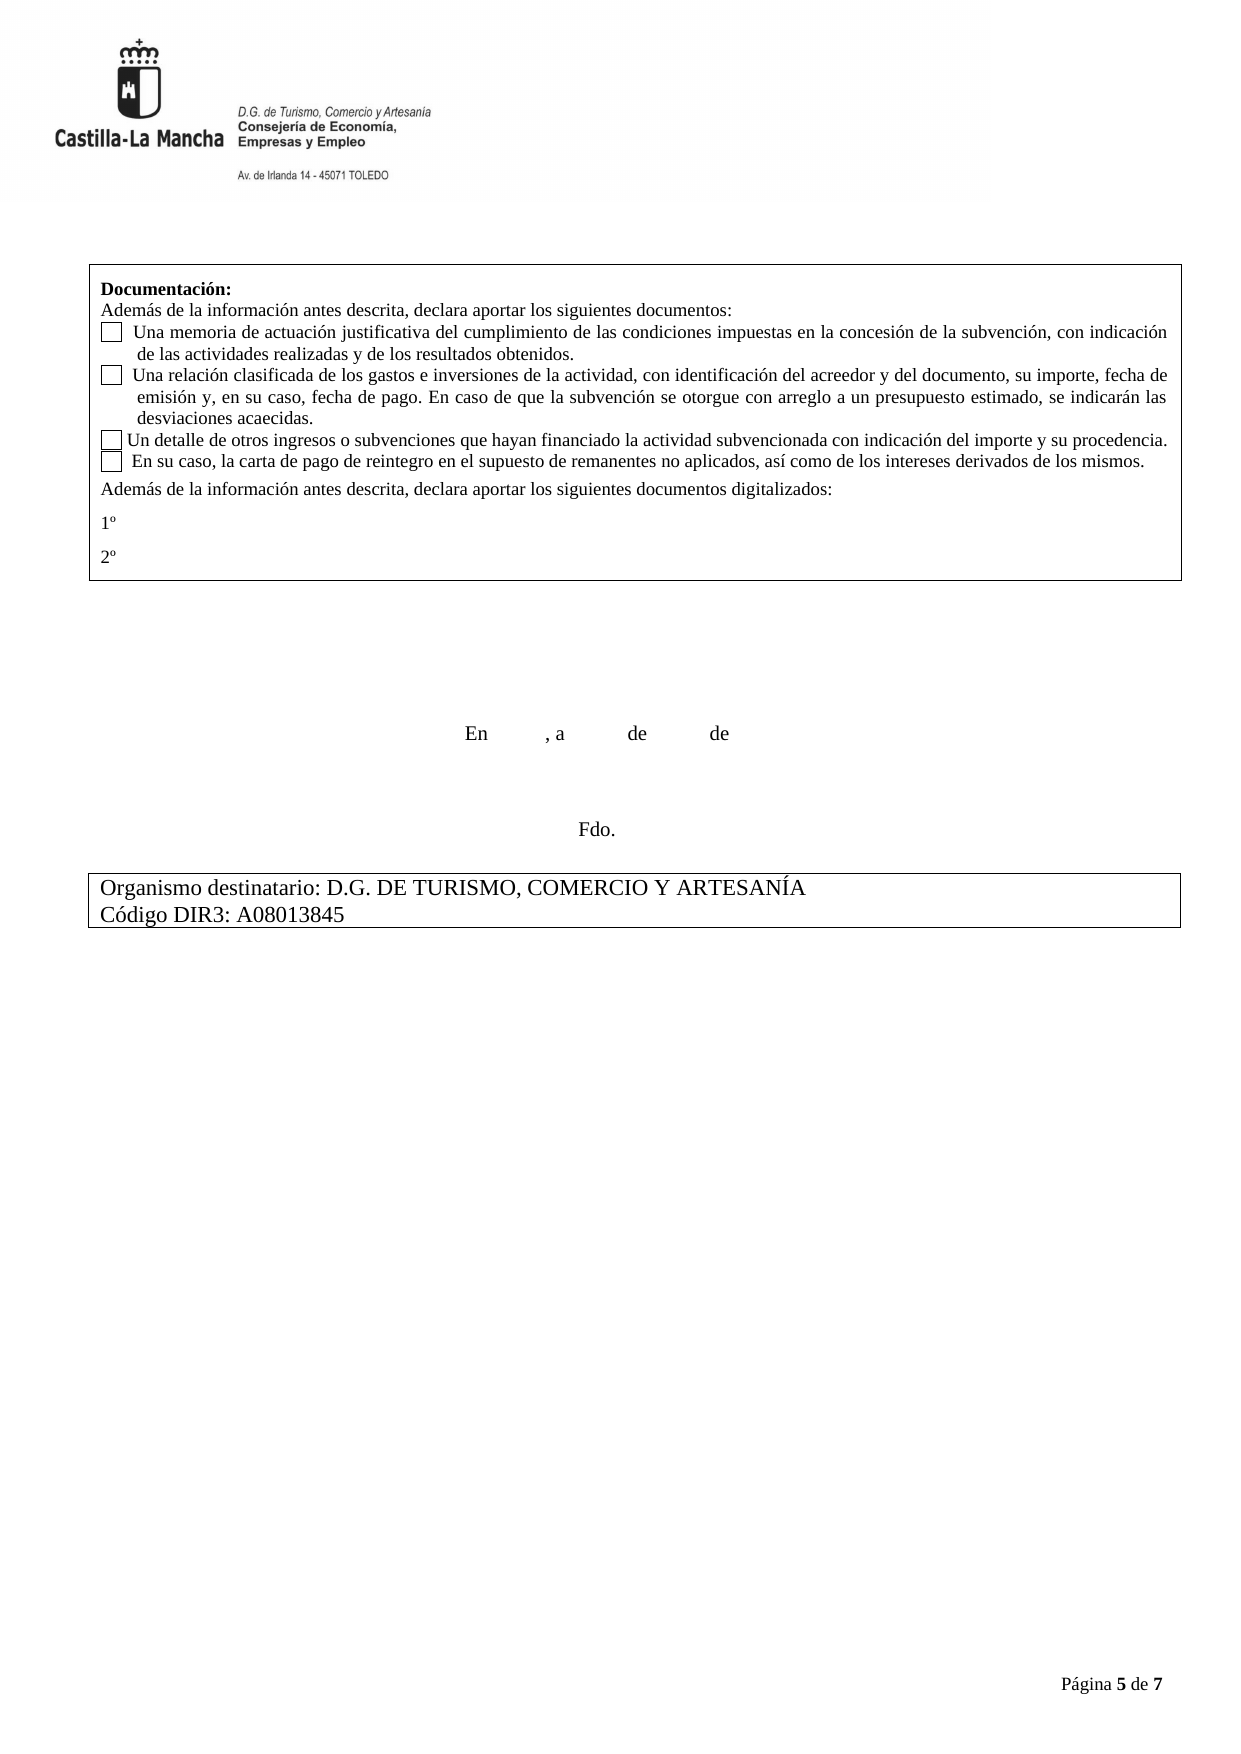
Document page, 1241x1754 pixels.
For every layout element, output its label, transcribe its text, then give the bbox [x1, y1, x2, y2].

text Fdo. [89, 817, 1162, 841]
table_header Documentación: Además de la información antes descrita, declara aportar los siguientes documentos: Una memoria de actuación justificativa del cumplimiento de las condiciones impuestas en la concesión de la subvención, con indicación de las actividades realizadas y de los resultados obtenidos. Una relación clasificada de los gastos e inversiones de la actividad, con identificación del acreedor y del documento, su importe, fecha de emisión y, en su caso, fecha de pago. En caso de que la subvención se otorgue con arreglo a un presupuesto estimado, se indicarán las desviaciones acaecidas. Un detalle de otros ingresos o subvenciones que hayan financiado la actividad subvencionada con indicación del importe y su procedencia. En su caso, la carta de pago de reintegro en el supuesto de remanentes no aplicados, así como de los intereses derivados de los mismos. Además de la información antes descrita, declara aportar los siguientes documentos digitalizados: 1º 2º [90, 265, 1181, 580]
table_header Organismo destinatario: D.G. DE TURISMO, COMERCIO Y ARTESANÍA Código DIR3: A08013845 [89, 874, 1180, 927]
text En , a de de [89, 720, 1162, 744]
